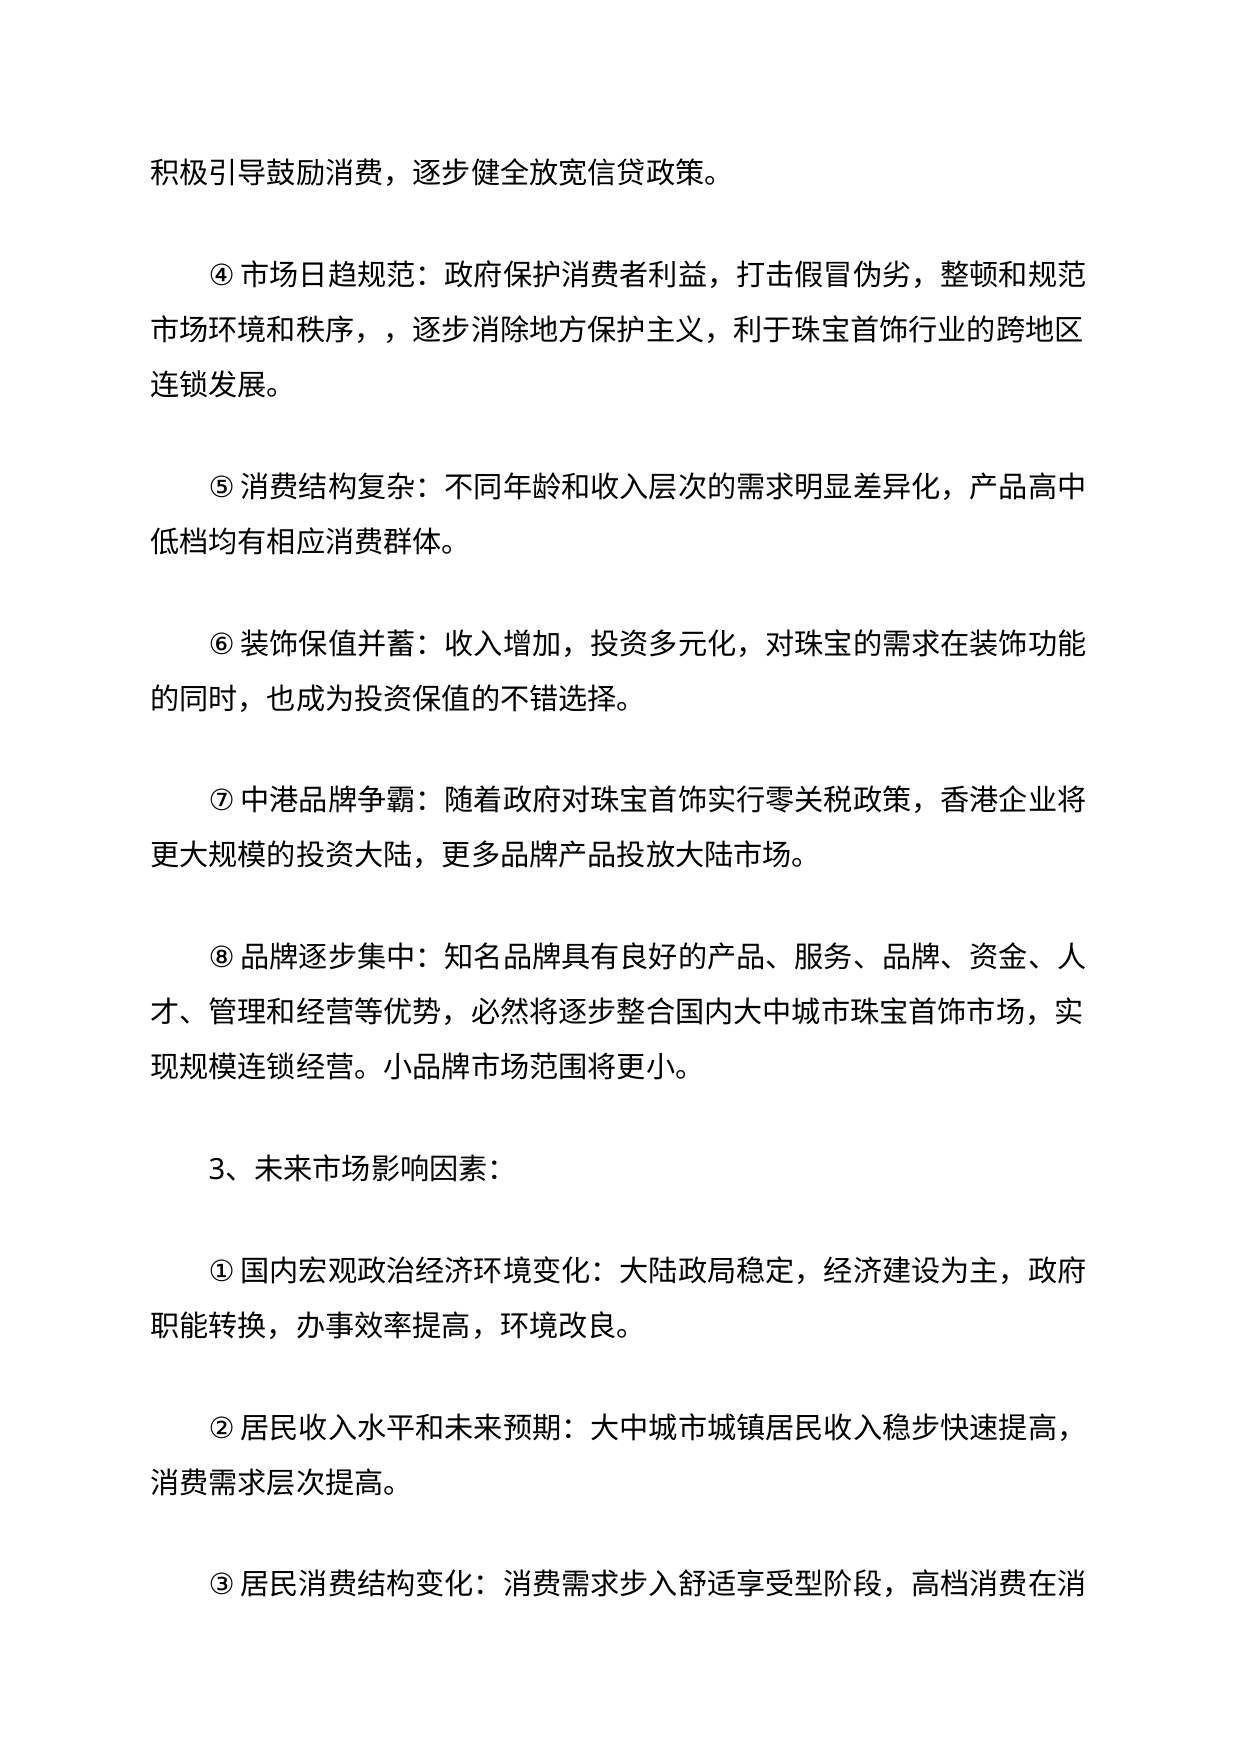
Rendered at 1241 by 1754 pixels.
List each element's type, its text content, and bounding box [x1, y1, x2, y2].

text ④市场日趋规范：政府保护消费者利益，打击假冒伪劣，整顿和规范市场环境和秩序，，逐步消除地方保护主义，利于珠宝首饰行业的跨地区连锁发展。 [150, 252, 1090, 404]
text ⑧品牌逐步集中：知名品牌具有良好的产品、服务、品牌、资金、人才、管理和经营等优势，必然将逐步整合国内大中城市珠宝首饰市场，实现规模连锁经营。小品牌市场范围将更小。 [150, 934, 1090, 1086]
text ②居民收入水平和未来预期：大中城市城镇居民收入稳步快速提高，消费需求层次提高。 [150, 1404, 1090, 1501]
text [150, 1561, 1090, 1603]
text ⑤消费结构复杂：不同年龄和收入层次的需求明显差异化，产品高中低档均有相应消费群体。 [150, 463, 1090, 561]
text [150, 150, 1090, 192]
text ⑥装饰保值并蓄：收入增加，投资多元化，对珠宝的需求在装饰功能的同时，也成为投资保值的不错选择。 [150, 620, 1090, 717]
text ①国内宏观政治经济环境变化：大陆政局稳定，经济建设为主，政府职能转换，办事效率提高，环境改良。 [150, 1247, 1090, 1345]
text ⑦中港品牌争霸：随着政府对珠宝首饰实行零关税政策，香港企业将更大规模的投资大陆，更多品牌产品投放大陆市场。 [150, 777, 1090, 874]
text 3、未来市场影响因素： [150, 1145, 1090, 1188]
